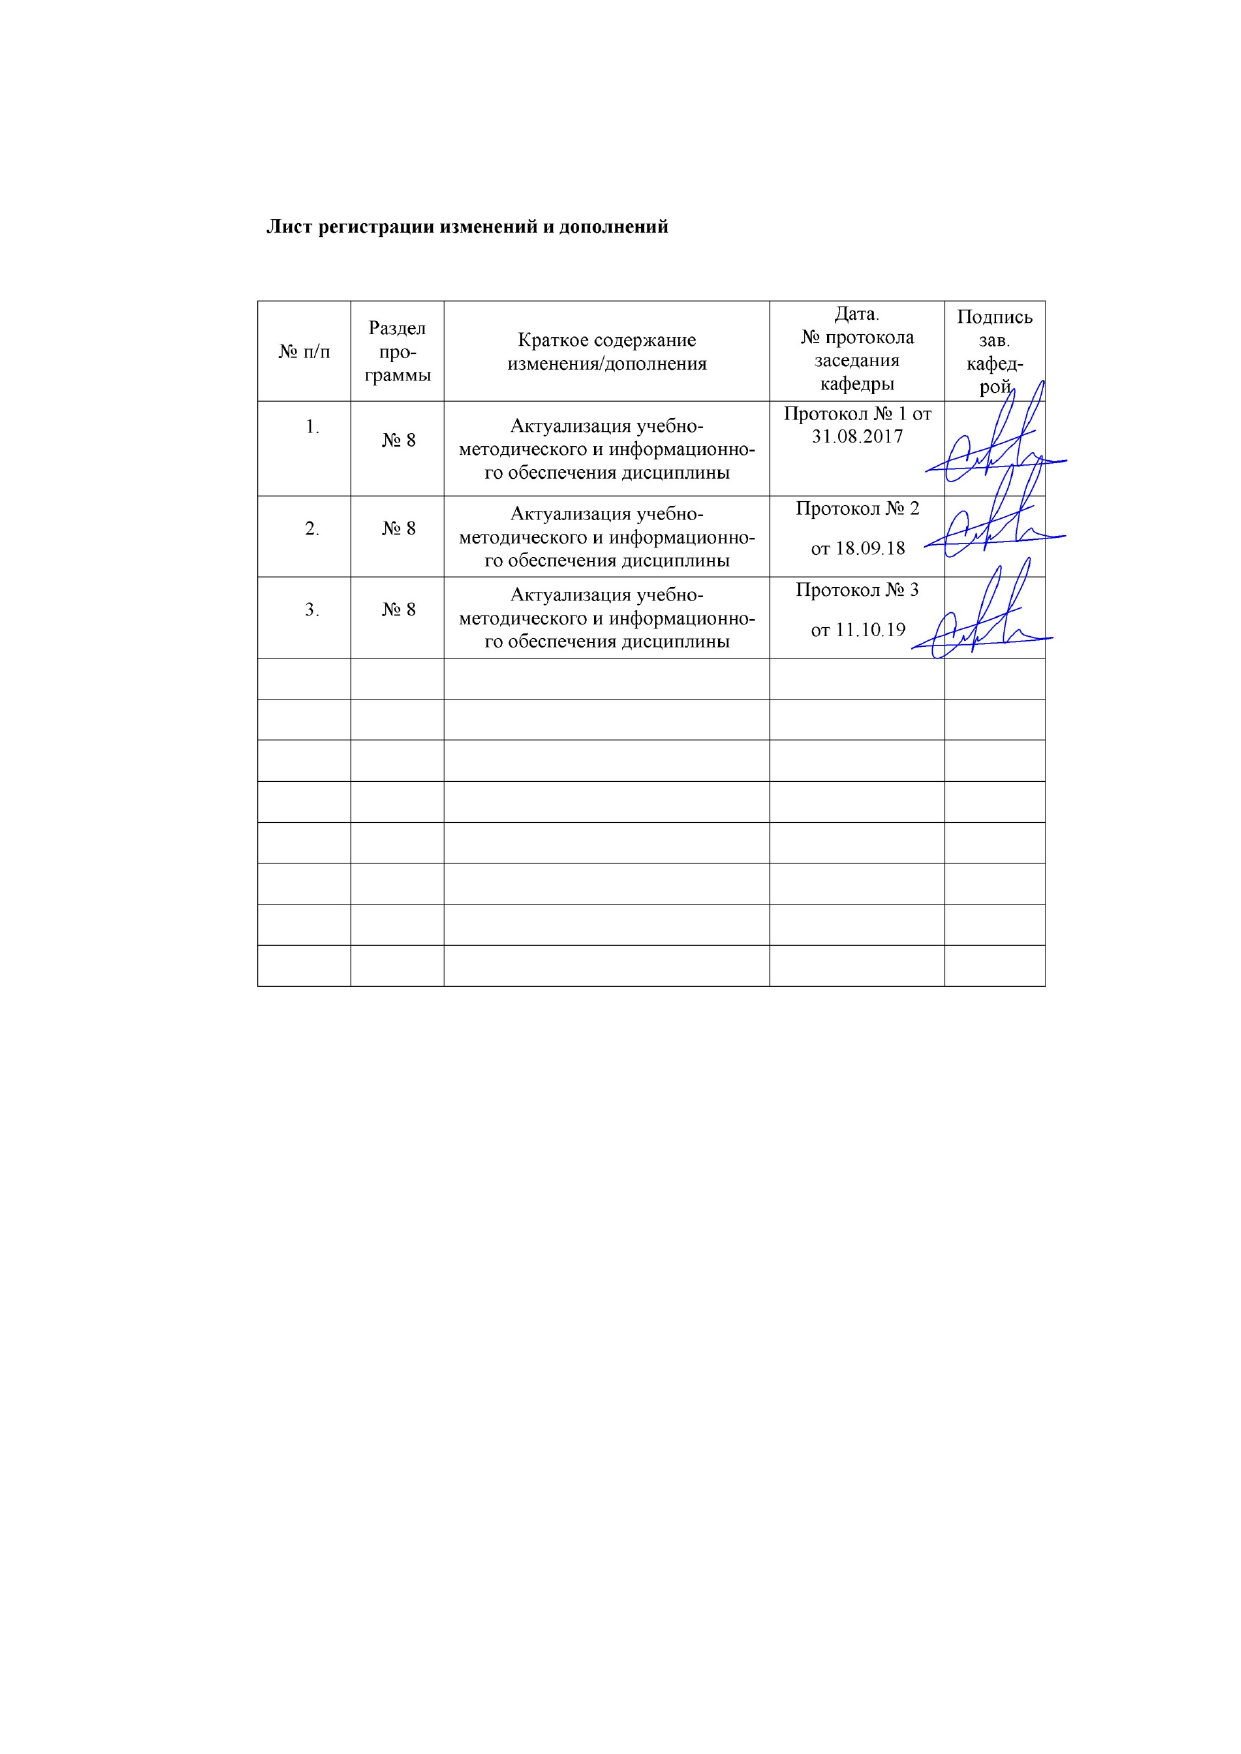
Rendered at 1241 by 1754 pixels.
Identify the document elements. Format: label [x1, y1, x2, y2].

picture [147, 118, 1152, 1539]
